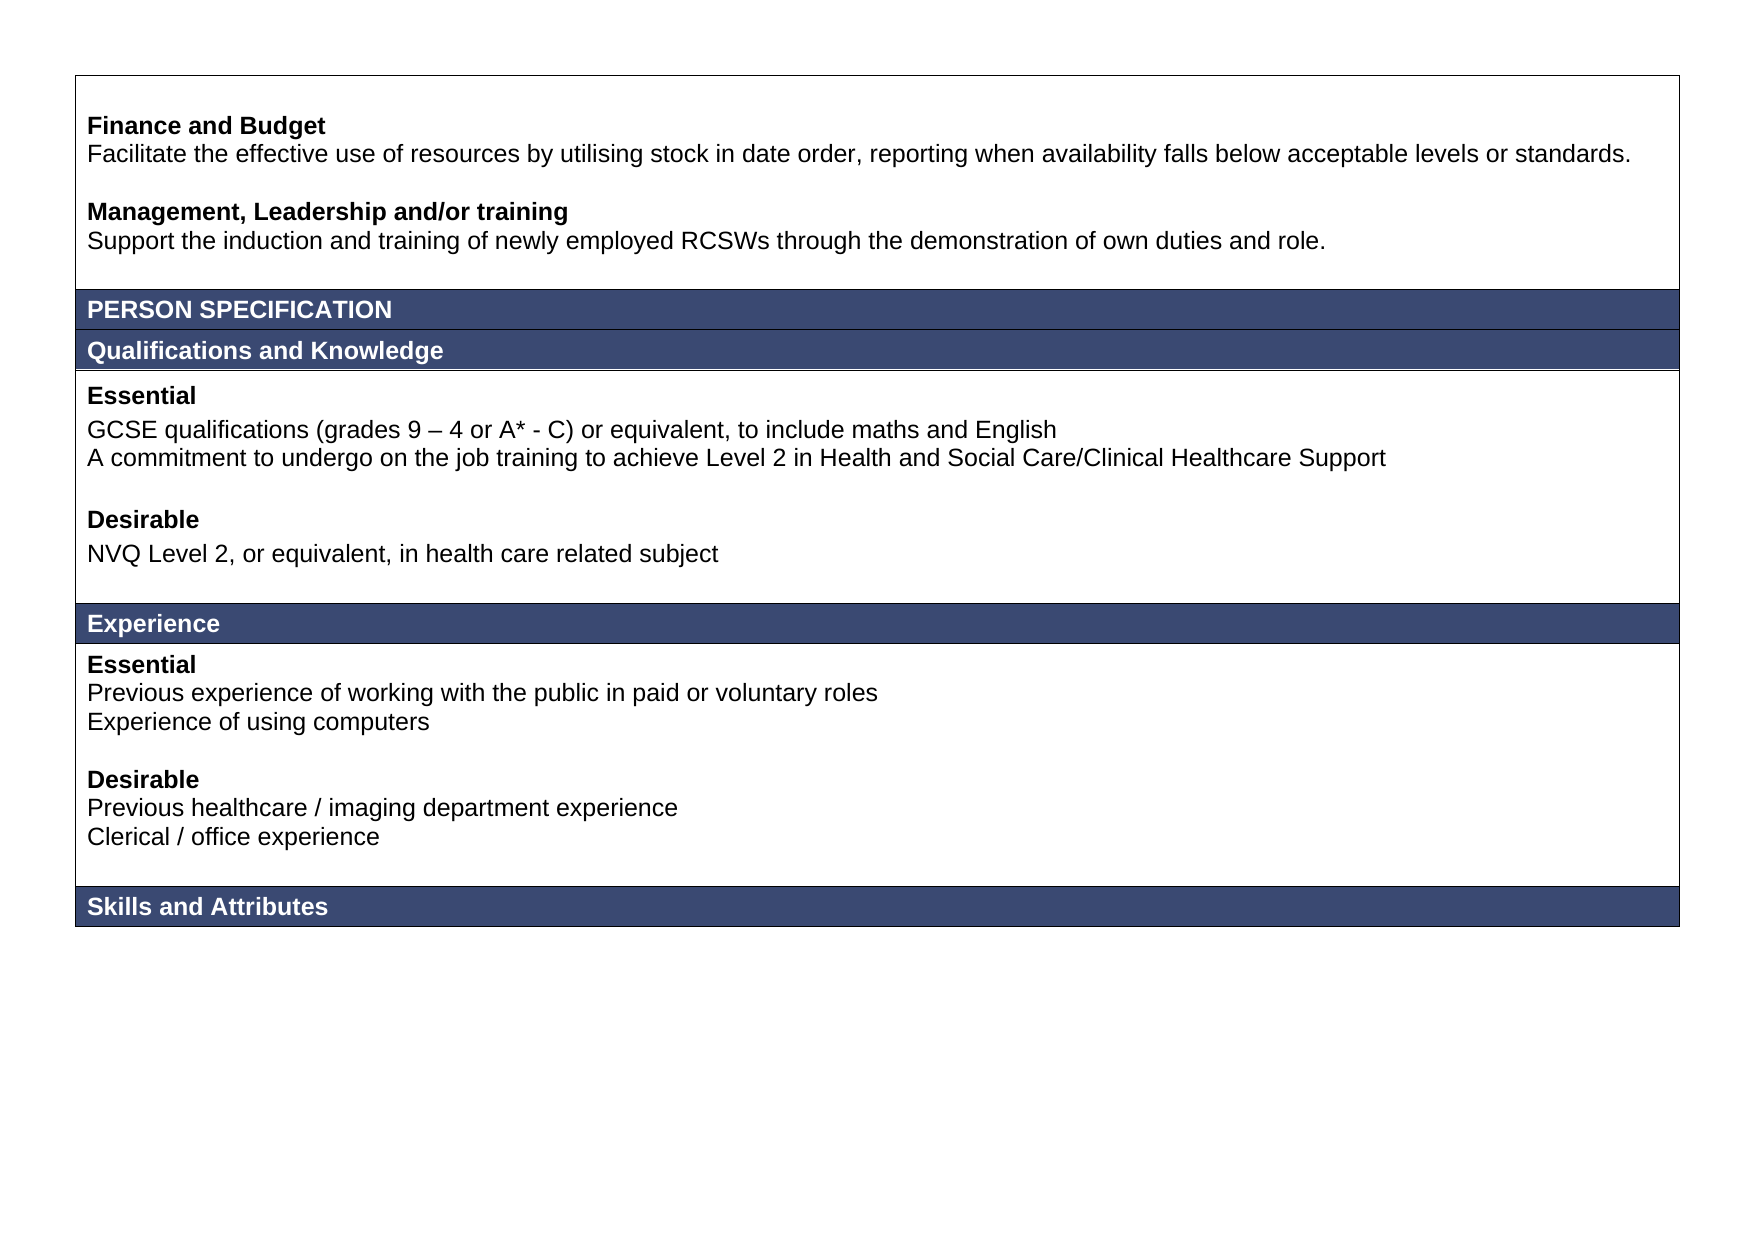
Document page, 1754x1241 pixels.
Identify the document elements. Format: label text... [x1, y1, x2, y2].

table_cell Essential GCSE qualifications (grades 9 – 4 or A* - C) or equivalent, to include maths and English A commitment to undergo on the job training to achieve Level 2 in Health and Social Care/Clinical Healthcare Support Desirable NVQ Level 2, or equivalent, in health care related subject [76, 371, 1679, 602]
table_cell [76, 76, 1679, 289]
table_cell Qualifications and Knowledge [76, 330, 1679, 369]
table_cell Skills and Attributes [76, 887, 1679, 926]
table_cell PERSON SPECIFICATION [76, 290, 1679, 329]
table_cell Experience [76, 604, 1679, 643]
table_cell Essential Previous experience of working with the public in paid or voluntary roles Experience of using computers Desirable Previous healthcare / imaging department experience Clerical / office experience [76, 644, 1679, 886]
